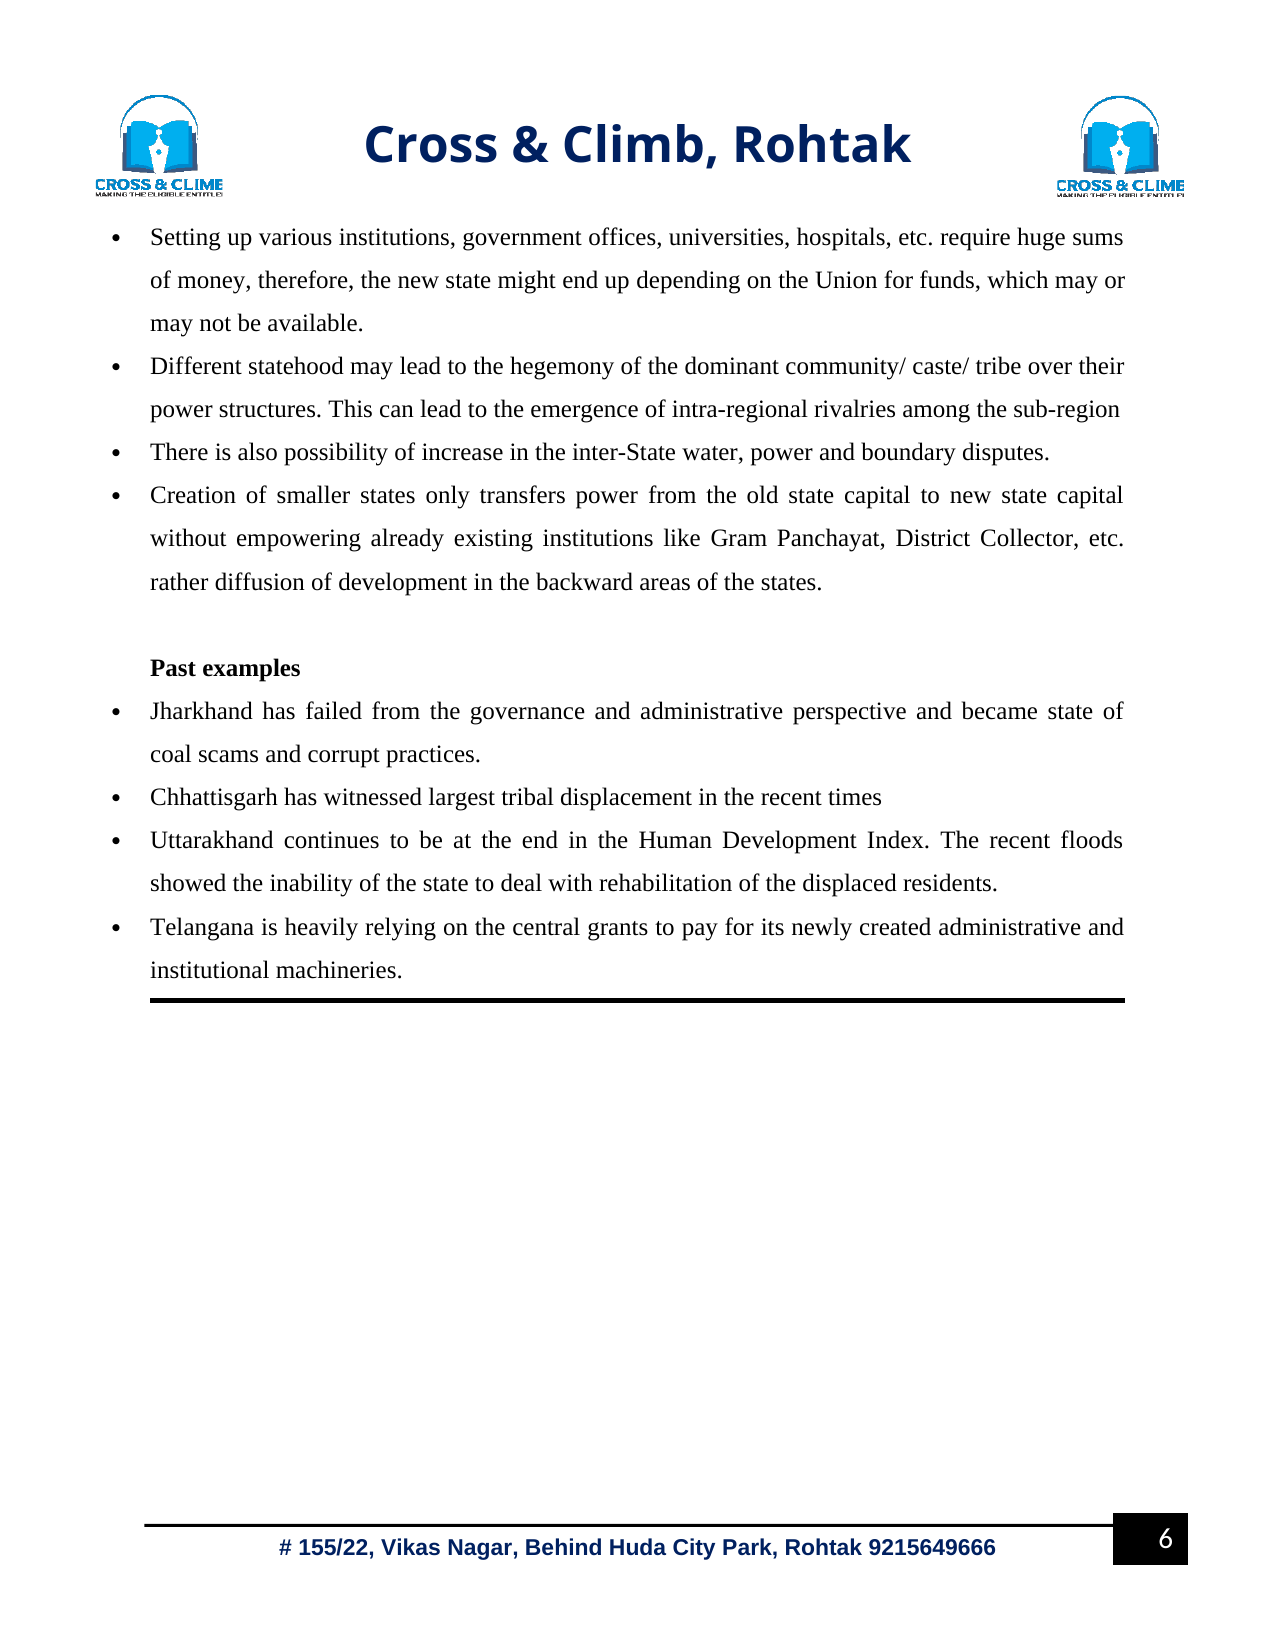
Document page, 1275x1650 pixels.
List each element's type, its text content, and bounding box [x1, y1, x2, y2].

list Creation of smaller states only transfers power from the old state capital to new state capital without empowering already existing institutions like Gram Panchayat, District Collector, etc. rather diffusion of development in the backward areas of the states. [112, 480, 1125, 595]
picture [1130, 95, 1152, 109]
list Different statehood may lead to the hegemony of the dominant community/ caste/ tribe over their power structures. This can lead to the emergence of intra-regional rivalries among the sub-region [112, 351, 1125, 423]
list Setting up various institutions, government offices, universities, hospitals, etc. require huge sums of money, therefore, the new state might end up depending on the Union for funds, which may or may not be available. [112, 222, 1125, 337]
list Jharkhand has failed from the governance and administrative perspective and became state of coal scams and corrupt practices. [112, 696, 1125, 768]
text Past examples [150, 653, 1125, 682]
picture [171, 95, 185, 102]
list Telangana is heavily relying on the central grants to pay for its newly created administrative and institutional machineries. [112, 912, 1125, 983]
picture [1055, 95, 1184, 196]
list Uttarakhand continues to be at the end in the Human Development Index. The recent floods showed the inability of the state to deal with rehabilitation of the displaced residents. [112, 825, 1125, 897]
picture [94, 95, 222, 195]
list There is also possibility of increase in the inter-State water, power and boundary disputes. [112, 437, 1125, 466]
list Chhattisgarh has witnessed largest tribal displacement in the recent times [112, 782, 1125, 811]
